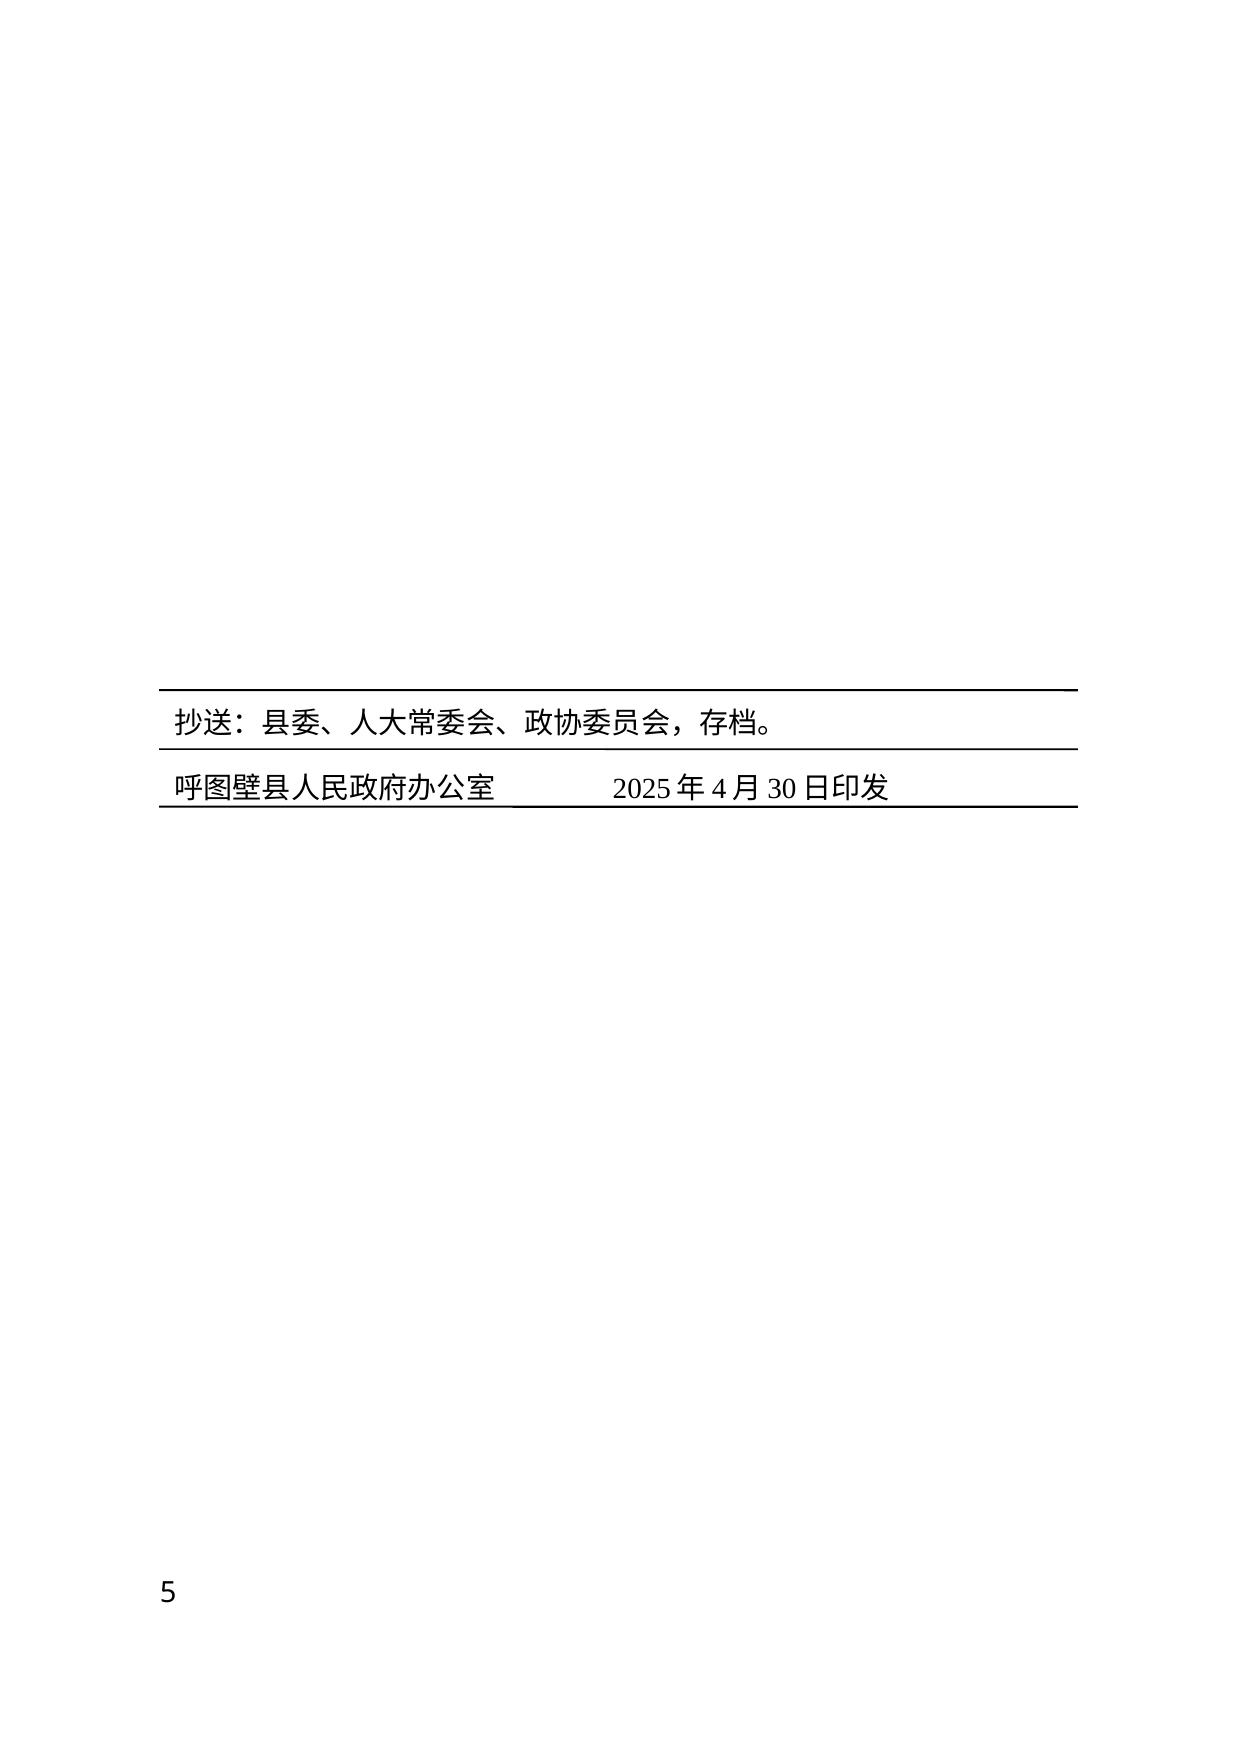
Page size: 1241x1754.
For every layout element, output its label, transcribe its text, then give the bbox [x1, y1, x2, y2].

text 抄送：县委、人大常委会、政协委员会，存档。 [159, 688, 1081, 753]
text 呼图壁县人民政府办公室 2025年4月30日印发 [159, 753, 1081, 818]
